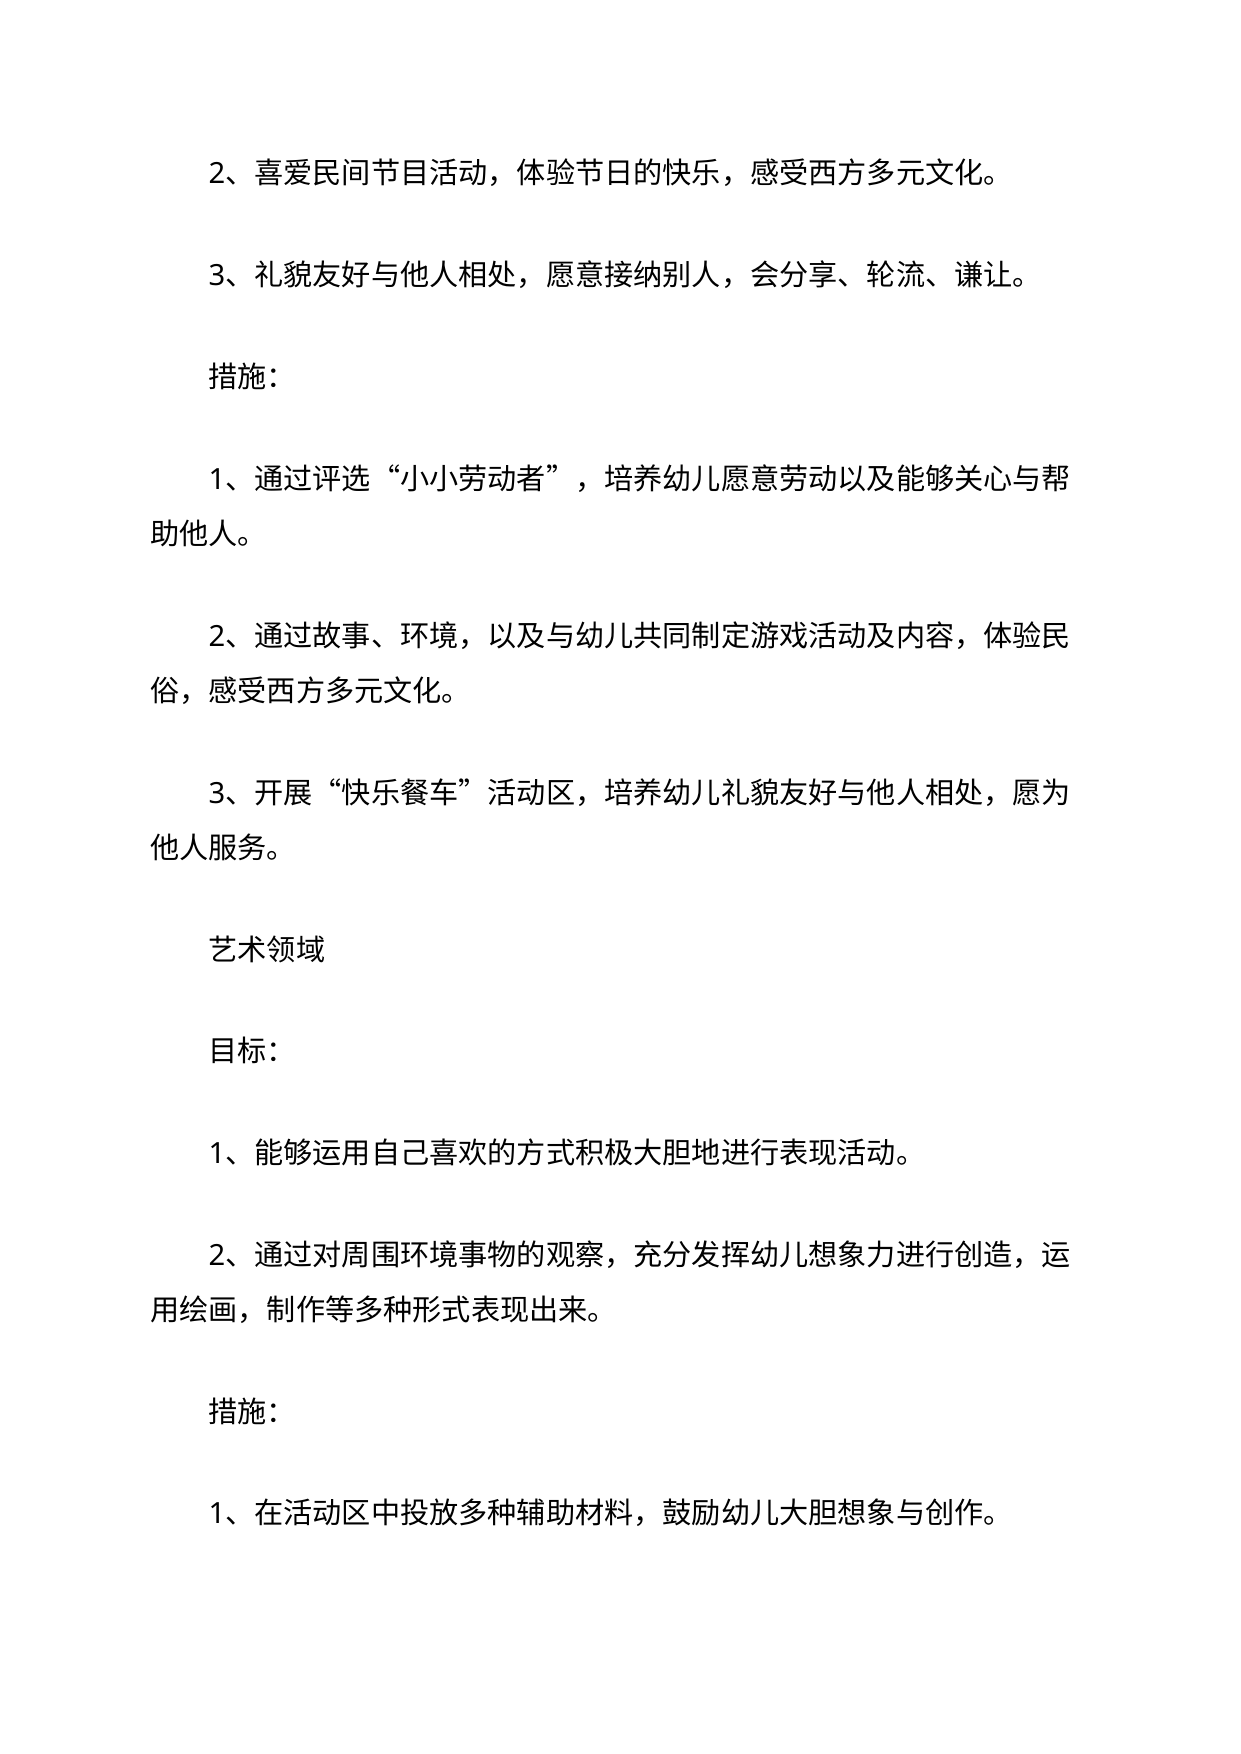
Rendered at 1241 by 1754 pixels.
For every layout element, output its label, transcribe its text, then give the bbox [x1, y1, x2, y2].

text 1、通过评选“小小劳动者”，培养幼儿愿意劳动以及能够关心与帮助他人。 [150, 456, 1090, 553]
text 措施： [150, 1388, 1090, 1431]
text 3、礼貌友好与他人相处，愿意接纳别人，会分享、轮流、谦让。 [150, 252, 1090, 294]
text 1、在活动区中投放多种辅助材料，鼓励幼儿大胆想象与创作。 [150, 1490, 1090, 1532]
text 目标： [150, 1028, 1090, 1070]
text 措施： [150, 354, 1090, 396]
text 艺术领域 [150, 926, 1090, 968]
text 3、开展“快乐餐车”活动区，培养幼儿礼貌友好与他人相处，愿为他人服务。 [150, 769, 1090, 867]
text 2、通过对周围环境事物的观察，充分发挥幼儿想象力进行创造，运用绘画，制作等多种形式表现出来。 [150, 1232, 1090, 1329]
text 2、喜爱民间节目活动，体验节日的快乐，感受西方多元文化。 [150, 150, 1090, 192]
text 1、能够运用自己喜欢的方式积极大胆地进行表现活动。 [150, 1129, 1090, 1172]
text 2、通过故事、环境，以及与幼儿共同制定游戏活动及内容，体验民俗，感受西方多元文化。 [150, 612, 1090, 710]
